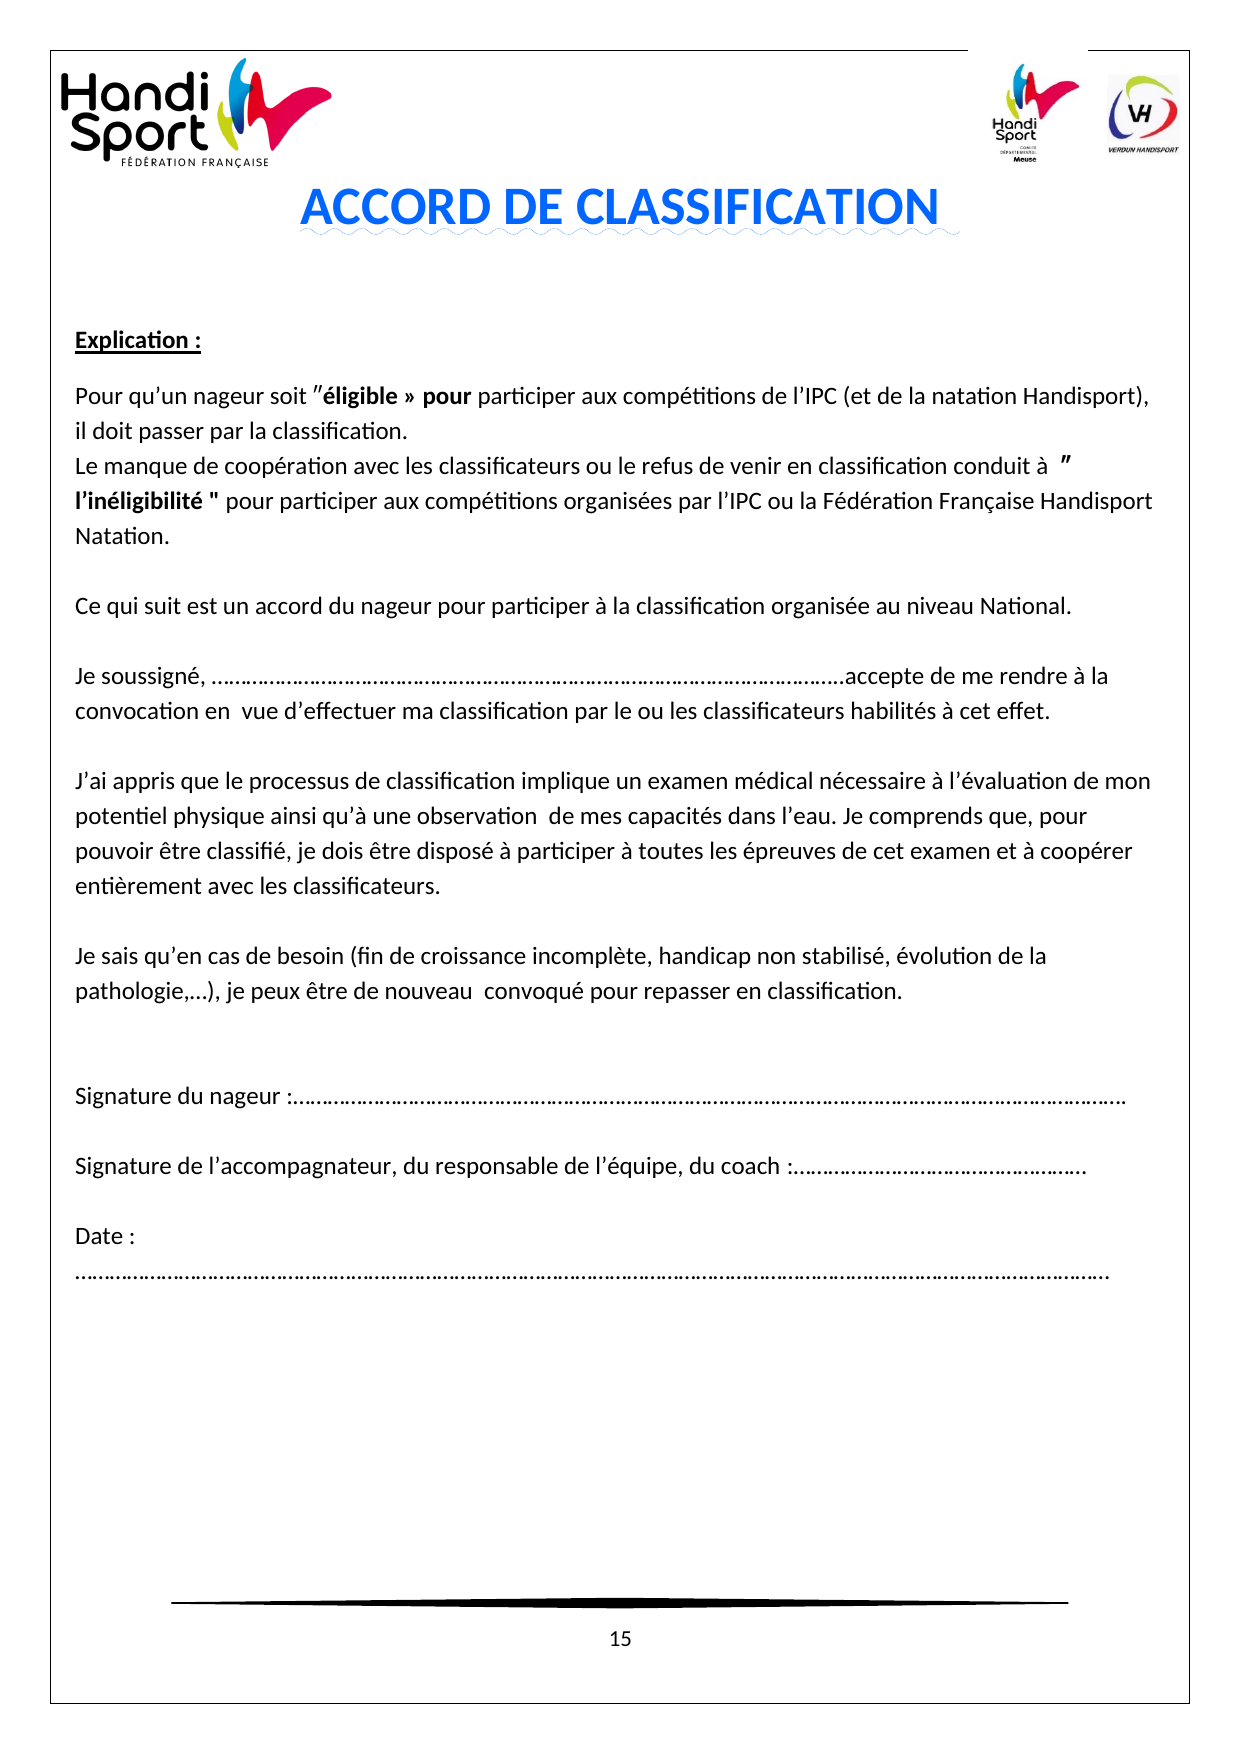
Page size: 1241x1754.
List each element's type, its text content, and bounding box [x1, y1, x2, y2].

text ACCORD DE CLASSIFICATION [75, 172, 1165, 238]
picture [1106, 73, 1180, 166]
text Je sais qu’en cas de besoin (fin de croissance incomplète, handicap non stabilisé, évolution de la pathologie,…), je peux être de nouveau convoqué pour repasser en classification. [75, 940, 1165, 1006]
text Signature du nageur :………………………………………………………………………………………………………………………………. [75, 1080, 1165, 1111]
picture [968, 44, 1088, 182]
text Explication : [75, 324, 1165, 355]
text Pour qu’un nageur soit ″éligible » pour participer aux compétitions de l’IPC (et de la natation Handisport), il doit passer par la classification. [75, 380, 1165, 446]
picture [61, 58, 332, 168]
text Date :……………………………………………………………………………………………………………………………………………………………… [75, 1220, 1165, 1286]
text Signature de l’accompagnateur, du responsable de l’équipe, du coach :…………………………………………… [75, 1150, 1165, 1181]
text Le manque de coopération avec les classificateurs ou le refus de venir en classification conduit à ″ l’inéligibilité " pour participer aux compétitions organisées par l’IPC ou la Fédération Française Handisport Natation. [75, 450, 1165, 551]
text Ce qui suit est un accord du nageur pour participer à la classification organisée au niveau National. [75, 590, 1165, 621]
text J’ai appris que le processus de classification implique un examen médical nécessaire à l’évaluation de mon potentiel physique ainsi qu’à une observation de mes capacités dans l’eau. Je comprends que, pour pouvoir être classifié, je dois être disposé à participer à toutes les épreuves de cet examen et à coopérer entièrement avec les classificateurs. [75, 765, 1165, 901]
text Je soussigné, ………………………………………………………………………………………………..accepte de me rendre à la convocation en vue d’effectuer ma classification par le ou les classificateurs habilités à cet effet. [75, 660, 1165, 726]
